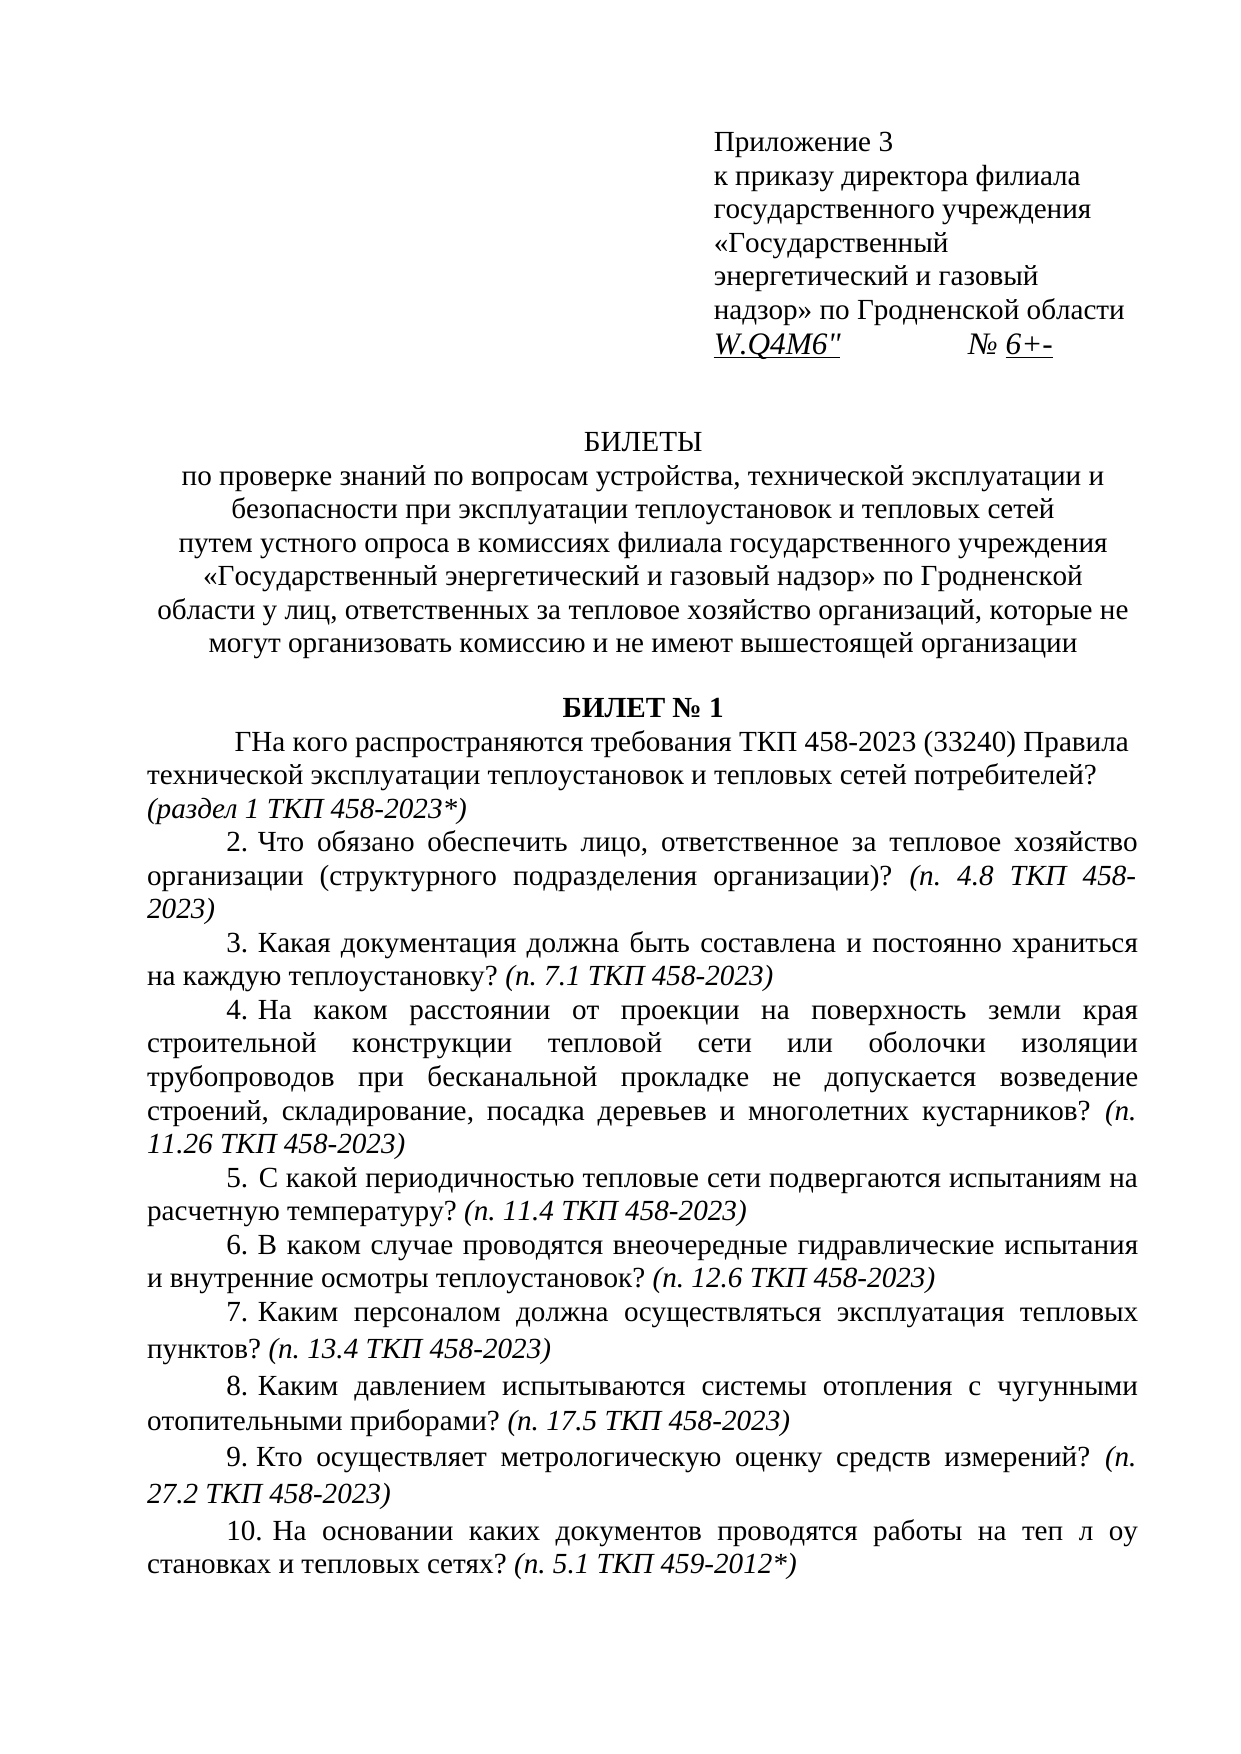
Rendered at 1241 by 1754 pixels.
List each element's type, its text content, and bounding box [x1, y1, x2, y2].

text БИЛЕТ № 1 [147, 690, 1139, 724]
text ГНа кого распространяются требования ТКП 458-2023 (33240) Правила технической эксплуатации теплоустановок и тепловых сетей потребителей? (раздел 1 ТКП 458-2023*) [147, 724, 1139, 824]
list С какой периодичностью тепловые сети подвергаются испытаниям на расчетную температуру? (п. 11.4 ТКП 458-2023) [147, 1160, 1139, 1227]
list Кто осуществляет метрологическую оценку средств измерений? (п. 27.2 ТКП 458-2023) [147, 1439, 1139, 1510]
list Каким давлением испытываются системы отопления с чугунными отопительными приборами? (п. 17.5 ТКП 458-2023) [147, 1368, 1139, 1437]
list В каком случае проводятся внеочередные гидравлические испытания и внутренние осмотры теплоустановок? (п. 12.6 ТКП 458-2023) [147, 1227, 1139, 1294]
text к приказу директора филиала государственного учреждения «Государственный энергетический и газовый надзор» по Гродненской области W.Q4M6" № 6+- [713, 158, 1139, 362]
list Что обязано обеспечить лицо, ответственное за тепловое хозяйство организации (структурного подразделения организации)? (п. 4.8 ТКП 458- 2023) [147, 824, 1139, 925]
text Приложение 3 [713, 124, 1139, 158]
list Каким персоналом должна осуществляться эксплуатация тепловых пунктов? (п. 13.4 ТКП 458-2023) [147, 1294, 1139, 1364]
list На каком расстоянии от проекции на поверхность земли края строительной конструкции тепловой сети или оболочки изоляции трубопроводов при бесканальной прокладке не допускается возведение строений, складирование, посадка деревьев и многолетних кустарников? (п. 11.26 ТКП 458-2023) [147, 992, 1139, 1160]
list Какая документация должна быть составлена и постоянно храниться на каждую теплоустановку? (п. 7.1 ТКП 458-2023) [147, 925, 1139, 992]
text по проверке знаний по вопросам устройства, технической эксплуатации и безопасности при эксплуатации теплоустановок и тепловых сетей путем устного опроса в комиссиях филиала государственного учреждения «Государственный энергетический и газовый надзор» по Гродненской области у лиц, ответственных за тепловое хозяйство организаций, которые не могут организовать комиссию и не имеют вышестоящей организации [147, 458, 1139, 659]
list На основании каких документов проводятся работы на теп л оу становках и тепловых сетях? (п. 5.1 ТКП 459-2012*) [147, 1513, 1139, 1580]
text БИЛЕТЫ [147, 424, 1139, 458]
